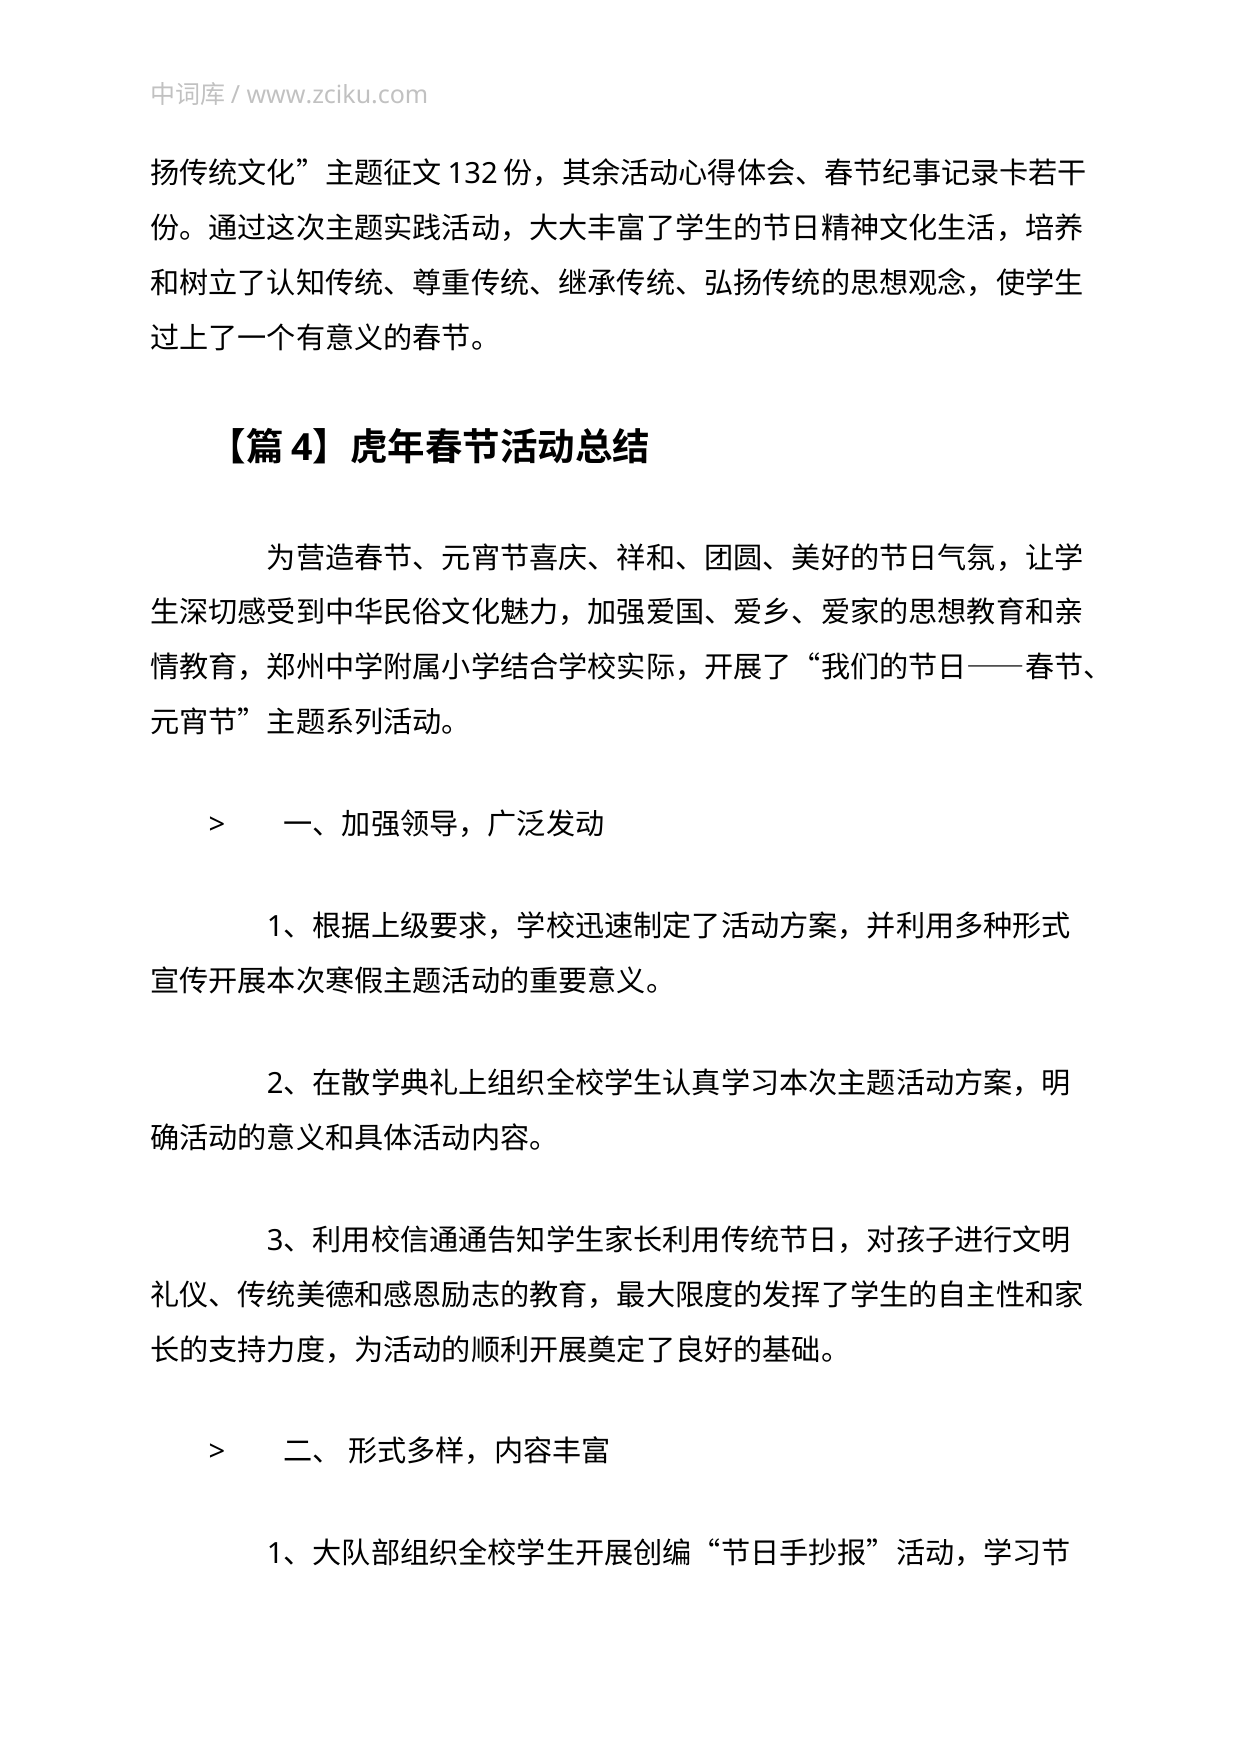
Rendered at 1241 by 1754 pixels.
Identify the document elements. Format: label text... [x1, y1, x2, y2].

text 2、在散学典礼上组织全校学生认真学习本次主题活动方案，明确活动的意义和具体活动内容。 [150, 1059, 1090, 1157]
text 3、利用校信通通告知学生家长利用传统节日，对孩子进行文明礼仪、传统美德和感恩励志的教育，最大限度的发挥了学生的自主性和家长的支持力度，为活动的顺利开展奠定了良好的基础。 [150, 1216, 1090, 1368]
text 1、根据上级要求，学校迅速制定了活动方案，并利用多种形式宣传开展本次寒假主题活动的重要意义。 [150, 903, 1090, 1000]
text > 二、 形式多样，内容丰富 [150, 1428, 1090, 1470]
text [150, 1530, 1090, 1572]
text > 一、加强领导，广泛发动 [150, 801, 1090, 843]
text 为营造春节、元宵节喜庆、祥和、团圆、美好的节日气氛，让学生深切感受到中华民俗文化魅力，加强爱国、爱乡、爱家的思想教育和亲情教育，郑州中学附属小学结合学校实际，开展了“我们的节日——春节、元宵节”主题系列活动。 [150, 534, 1090, 741]
text 【篇4】虎年春节活动总结 [150, 417, 1090, 471]
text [150, 150, 1090, 357]
